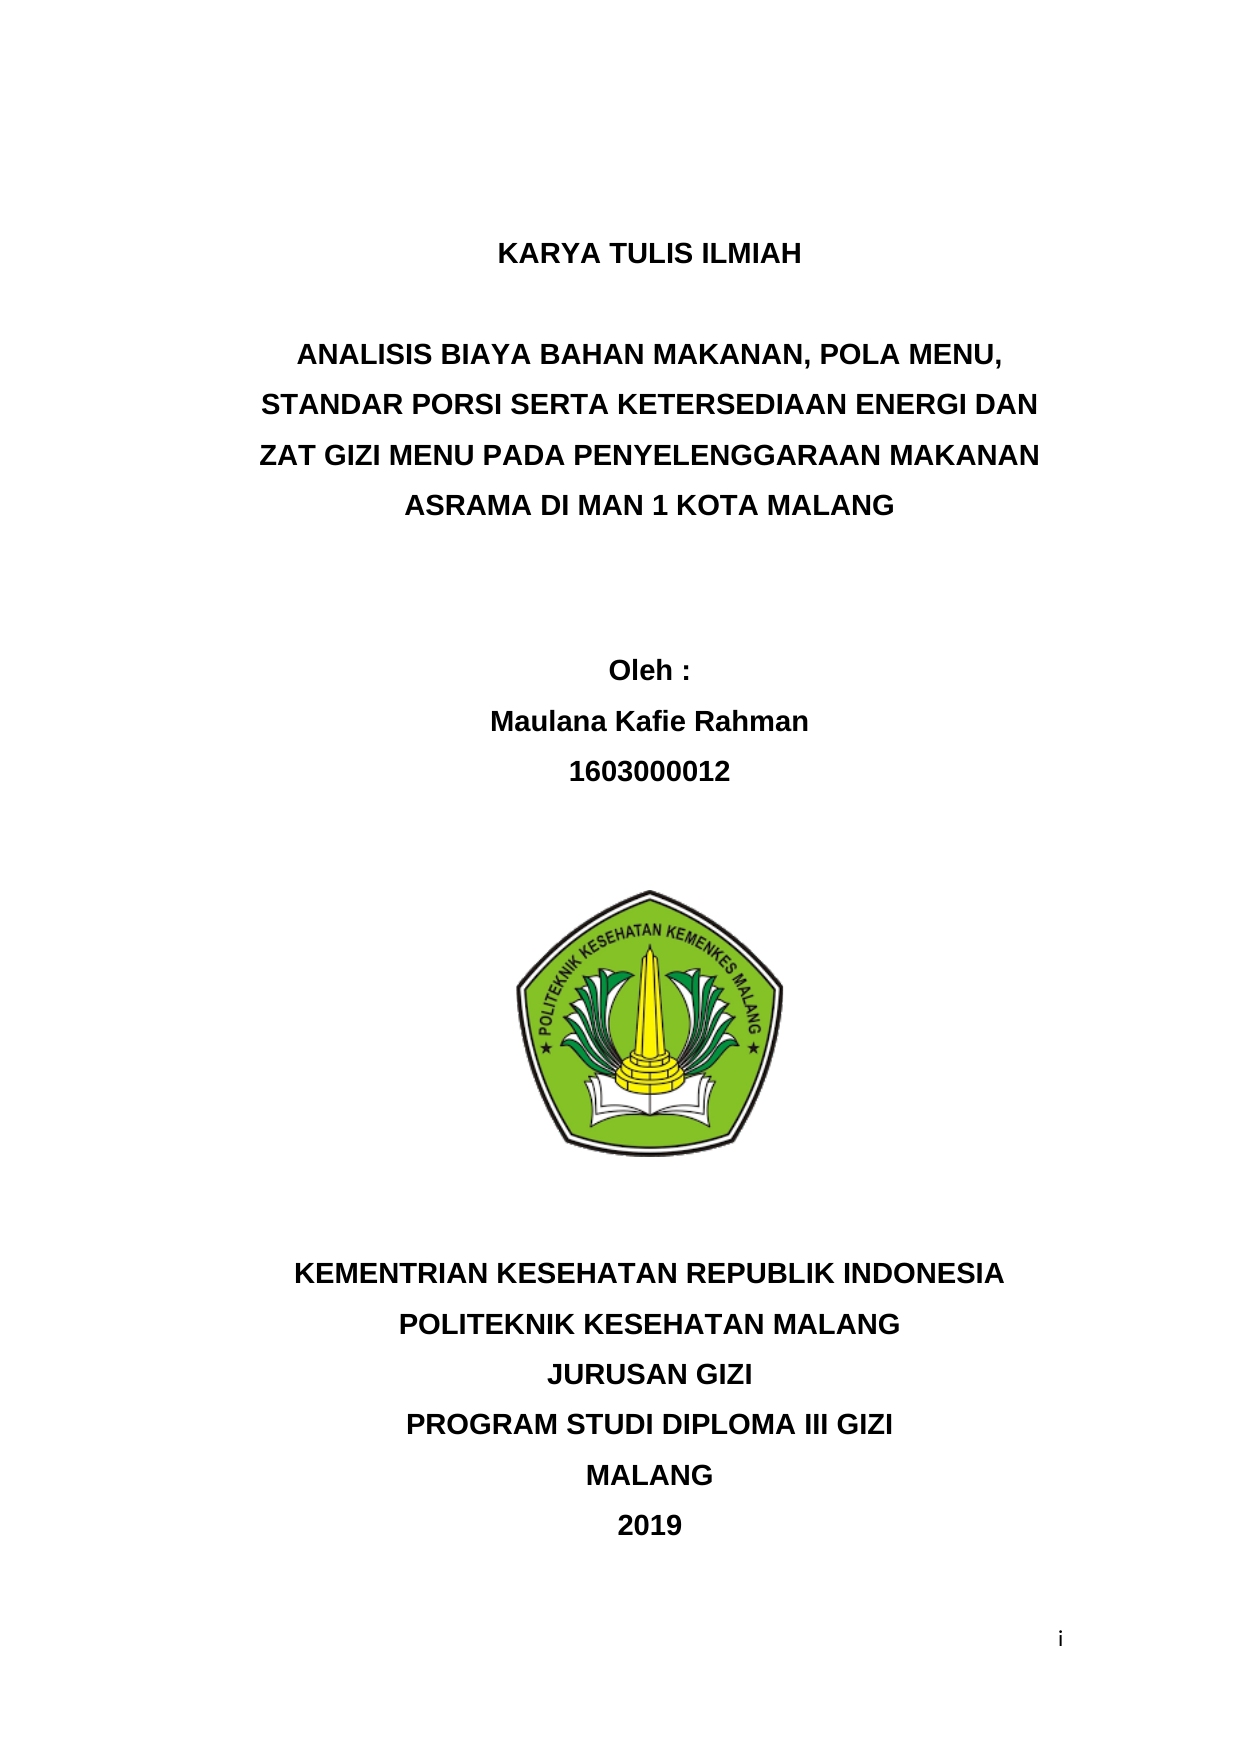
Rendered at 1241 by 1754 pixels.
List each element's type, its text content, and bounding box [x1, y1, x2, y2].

text KEMENTRIAN KESEHATAN REPUBLIK INDONESIA [236, 1256, 1063, 1290]
text 2019 [236, 1508, 1063, 1542]
text KARYA TULIS ILMIAH [236, 236, 1063, 270]
text POLITEKNIK KESEHATAN MALANG [236, 1307, 1063, 1340]
list 1603000012 [236, 754, 1063, 787]
text JURUSAN GIZI [236, 1357, 1063, 1391]
list Maulana Kafie Rahman [236, 704, 1063, 737]
picture [516, 890, 784, 1157]
text Oleh : [236, 653, 1063, 687]
text PROGRAM STUDI DIPLOMA III GIZI [236, 1407, 1063, 1441]
text MALANG [236, 1458, 1063, 1491]
text ANALISIS BIAYA BAHAN MAKANAN, POLA MENU, STANDAR PORSI SERTA KETERSEDIAAN ENERGI DAN ZAT GIZI MENU PADA PENYELENGGARAAN MAKANAN ASRAMA DI MAN 1 KOTA MALANG [236, 337, 1063, 521]
